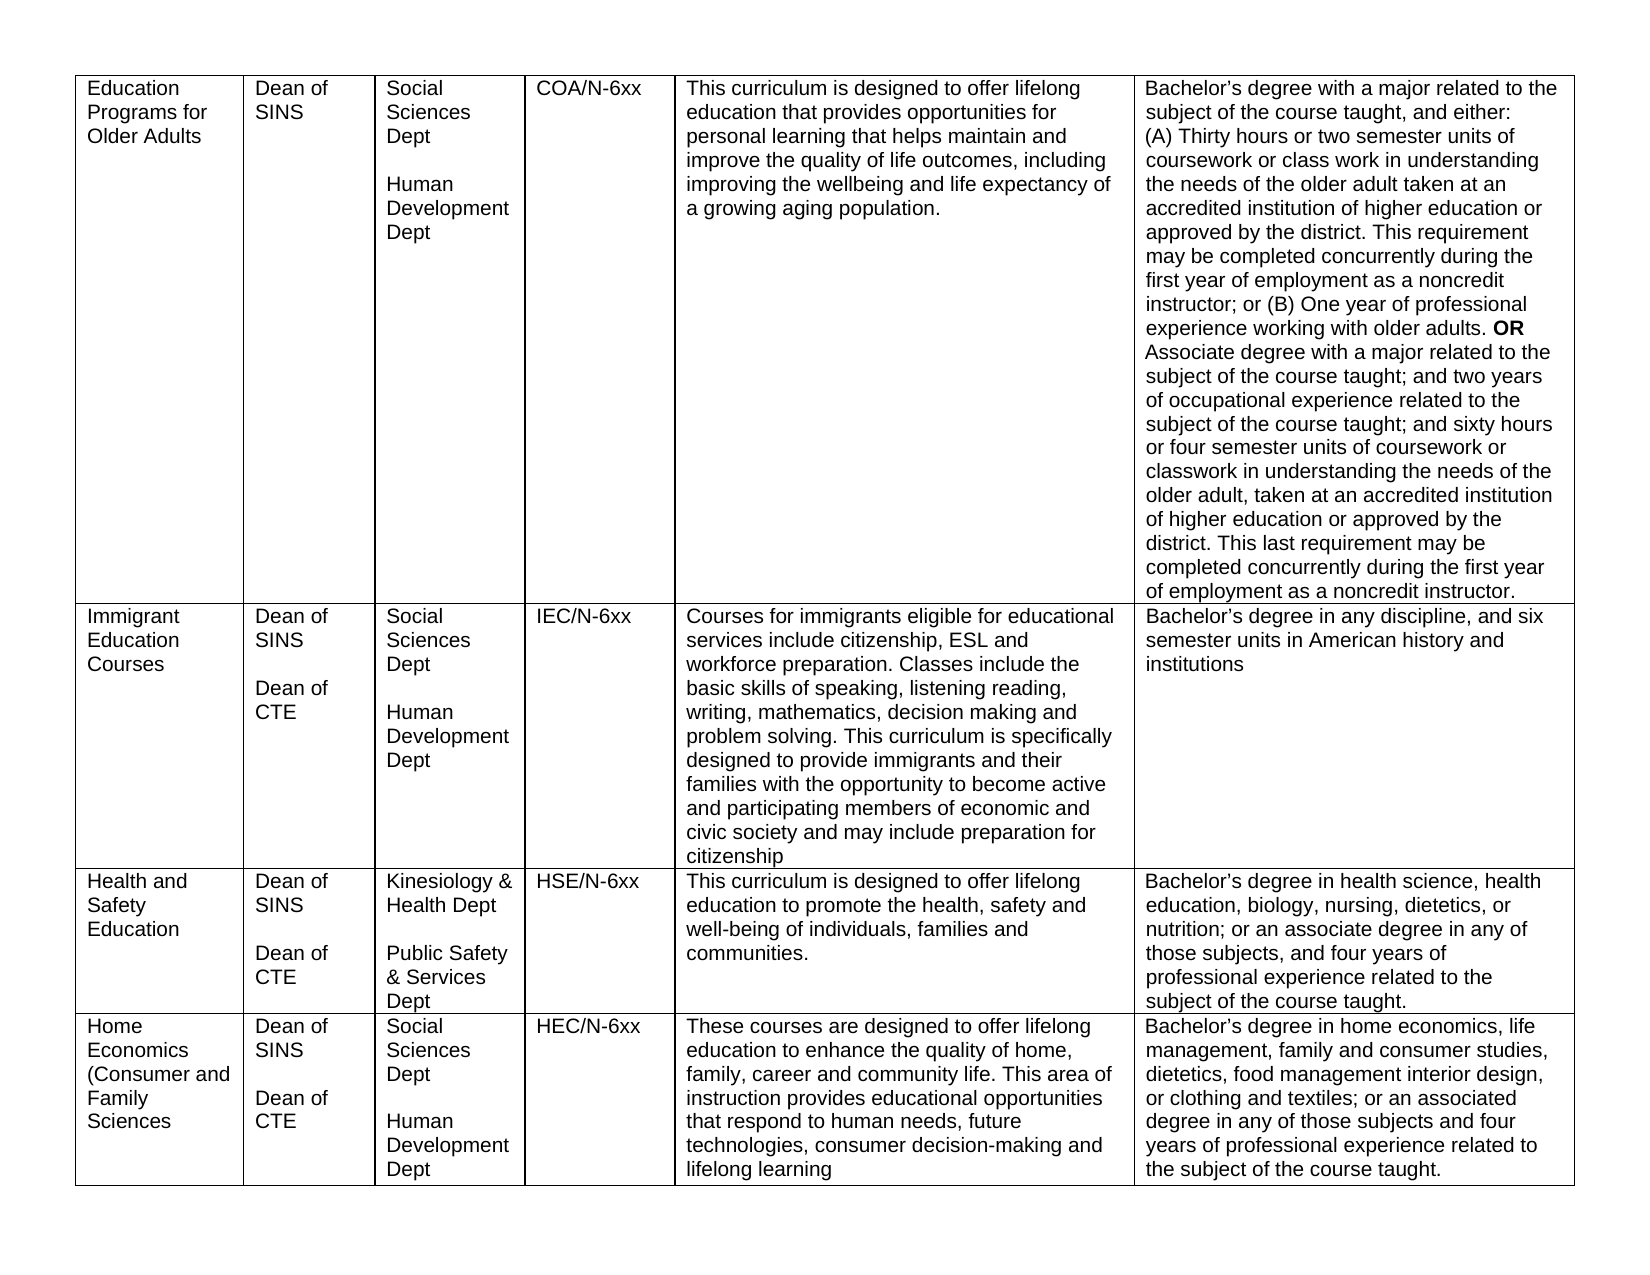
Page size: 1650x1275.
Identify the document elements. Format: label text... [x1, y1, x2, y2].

table_cell This curriculum is designed to offer lifelong education to promote the health, safety and well-being of individuals, families and communities. [676, 869, 1134, 1012]
table_cell Social Sciences Dept Human Development Dept [376, 604, 524, 868]
table_cell Courses for immigrants eligible for educational services include citizenship, ESL and workforce preparation. Classes include the basic skills of speaking, listening reading, writing, mathematics, decision making and problem solving. This curriculum is specifically designed to provide immigrants and their families with the opportunity to become active and participating members of economic and civic society and may include preparation for citizenship [676, 604, 1134, 868]
table_cell Dean of SINS Dean of CTE [244, 1014, 374, 1185]
table_cell Bachelor’s degree with a major related to the subject of the course taught, and either: (A) Thirty hours or two semester units of coursework or class work in understanding the needs of the older adult taken at an accredited institution of higher education or approved by the district. This requirement may be completed concurrently during the first year of employment as a noncredit instructor; or (B) One year of professional experience working with older adults. OR Associate degree with a major related to the subject of the course taught; and two years of occupational experience related to the subject of the course taught; and sixty hours or four semester units of coursework or classwork in understanding the needs of the older adult, taken at an accredited institution of higher education or approved by the district. This last requirement may be completed concurrently during the first year of employment as a noncredit instructor. [1135, 76, 1574, 603]
table_cell Dean of SINS [244, 76, 374, 603]
table_cell Health and Safety Education [76, 869, 243, 1012]
table_cell HEC/N-6xx [526, 1014, 674, 1185]
table_cell Bachelor’s degree in health science, health education, biology, nursing, dietetics, or nutrition; or an associate degree in any of those subjects, and four years of professional experience related to the subject of the course taught. [1135, 869, 1574, 1012]
table_cell Dean of SINS Dean of CTE [244, 604, 374, 868]
table_cell HSE/N-6xx [526, 869, 674, 1012]
table_cell Dean of SINS Dean of CTE [244, 869, 374, 1012]
table_cell Kinesiology & Health Dept Public Safety & Services Dept [376, 869, 524, 1012]
table_cell Home Economics (Consumer and Family Sciences [76, 1014, 243, 1185]
table_cell Bachelor’s degree in any discipline, and six semester units in American history and institutions [1135, 604, 1574, 868]
table_cell Education Programs for Older Adults [76, 76, 243, 603]
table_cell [376, 1014, 524, 1185]
table_cell Social Sciences Dept Human Development Dept [376, 76, 524, 603]
table_cell Bachelor’s degree in home economics, life management, family and consumer studies, dietetics, food management interior design, or clothing and textiles; or an associated degree in any of those subjects and four years of professional experience related to the subject of the course taught. [1135, 1014, 1574, 1185]
table_cell These courses are designed to offer lifelong education to enhance the quality of home, family, career and community life. This area of instruction provides educational opportunities that respond to human needs, future technologies, consumer decision-making and lifelong learning [676, 1014, 1134, 1185]
table_cell Immigrant Education Courses [76, 604, 243, 868]
table_cell IEC/N-6xx [526, 604, 674, 868]
table_cell COA/N-6xx [526, 76, 674, 603]
table_cell This curriculum is designed to offer lifelong education that provides opportunities for personal learning that helps maintain and improve the quality of life outcomes, including improving the wellbeing and life expectancy of a growing aging population. [676, 76, 1134, 603]
